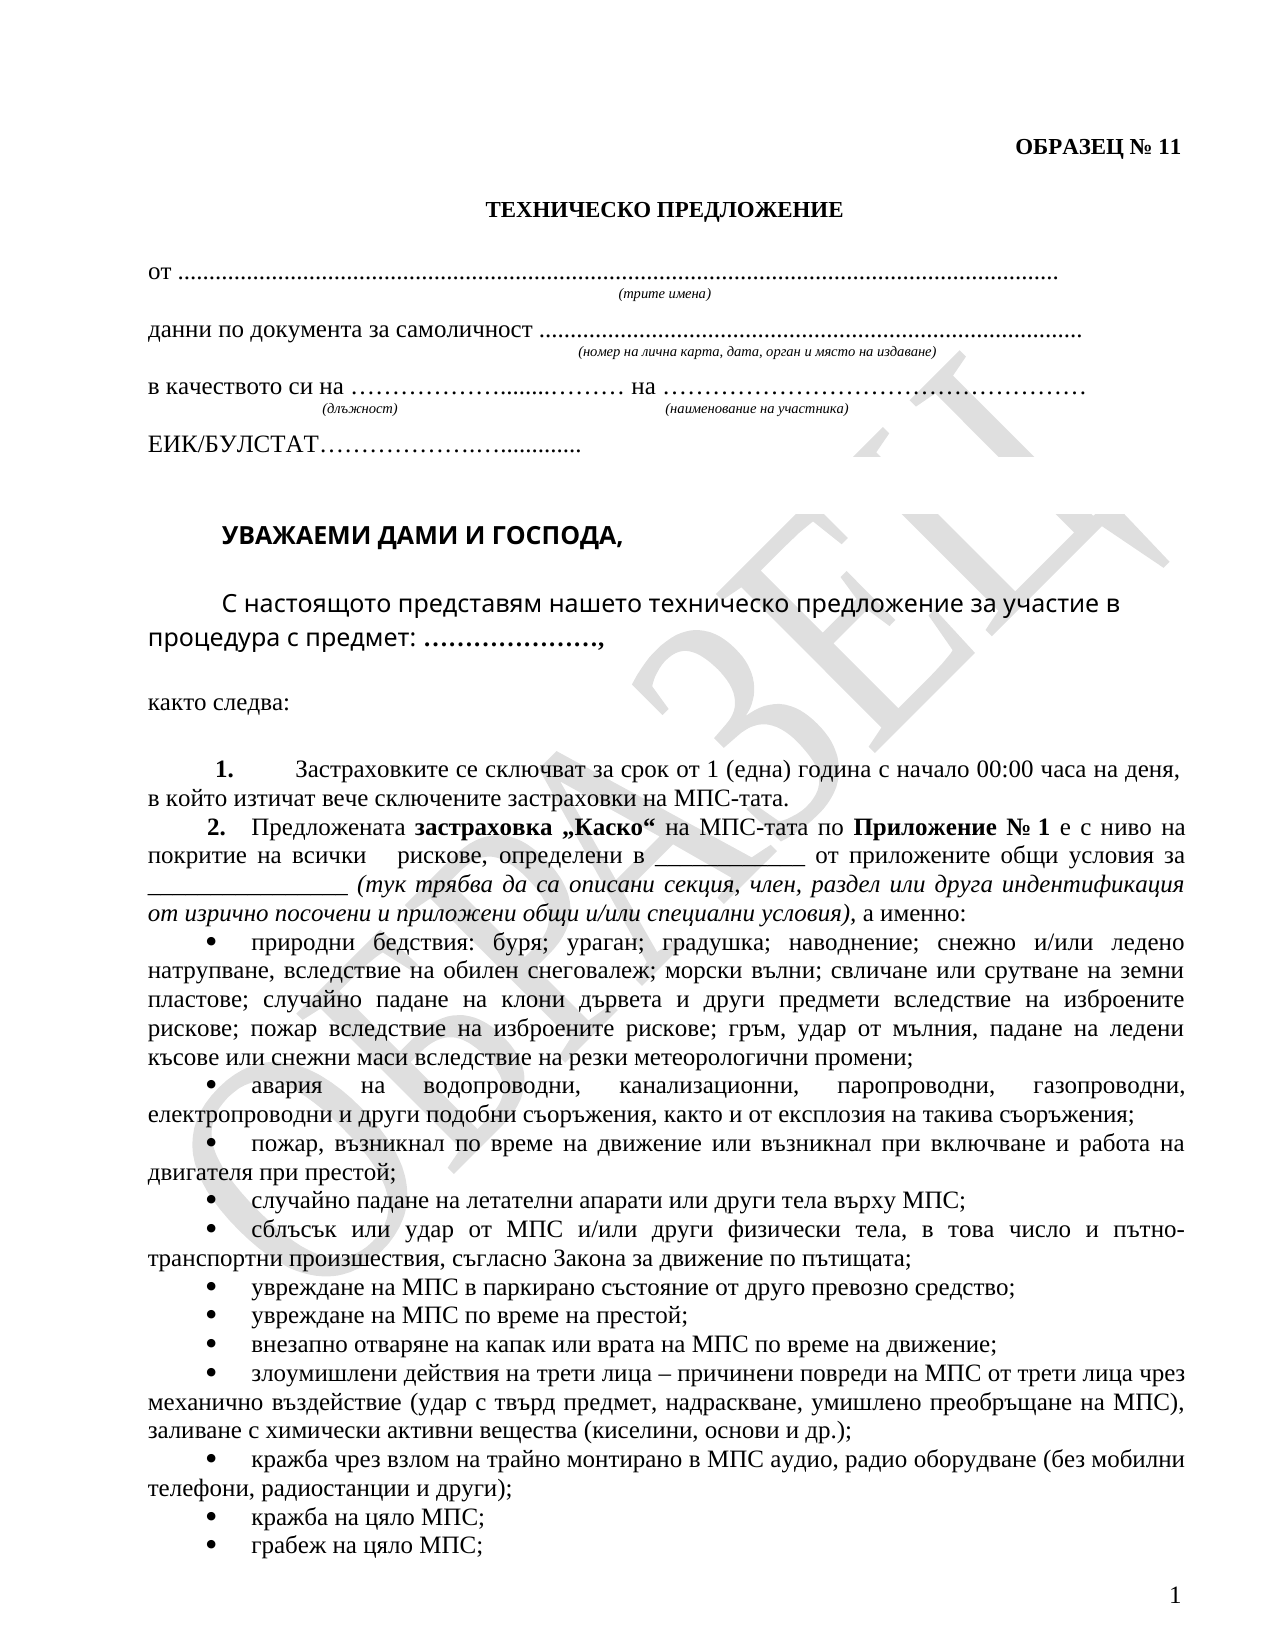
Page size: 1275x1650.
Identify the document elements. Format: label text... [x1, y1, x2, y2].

text УВАЖАЕМИ ДАМИ И ГОСПОДА, [148, 518, 1181, 552]
list пожар, възникнал по време на движение или възникнал при включване и работа на двигателя при престой; [148, 1128, 1186, 1185]
list увреждане на МПС по време на престой; [148, 1300, 1186, 1329]
text ОБРАЗЕЦ № 11 [148, 133, 1181, 159]
list кражба на цяло МПС; [148, 1502, 1186, 1530]
list кражба чрез взлом на трайно монтирано в МПС аудио, радио оборудване (без мобилни телефони, радиостанции и други); [148, 1444, 1186, 1502]
list злоумишлени действия на трети лица – причинени повреди на МПС от трети лица чрез механично въздействие (удар с твърд предмет, надраскване, умишлено преобръщане на МПС), заливане с химически активни вещества (киселини, основи и др.); [148, 1358, 1186, 1444]
text от ............................................................................................................................................. [148, 256, 1181, 285]
text както следва: [148, 687, 1181, 716]
list сблъсък или удар от МПС и/или други физически тела, в това число и пътно-транспортни произшествия, съгласно Закона за движение по пътищата; [148, 1214, 1186, 1272]
list увреждане на МПС в паркирано състояние от друго превозно средство; [148, 1272, 1186, 1300]
list Застраховките се сключват за срок от 1 (една) година с начало 00:00 часа на деня, в който изтичат вече сключените застраховки на МПС-тата. [148, 754, 1181, 812]
list случайно падане на летателни апарати или други тела върху МПС; [148, 1185, 1186, 1214]
text ЕИК/БУЛСТАТ……………….…............. [148, 429, 1167, 457]
list авария на водопроводни, канализационни, паропроводни, газопроводни, електропроводни и други подобни съоръжения, както и от експлозия на такива съоръжения; [148, 1070, 1186, 1128]
text (номер на лична карта, дата, орган и място на издаване) [148, 342, 1181, 371]
text в качеството си на ………………........……… на …………………………………………… [148, 371, 1181, 400]
list Предложената застраховка „Каско“ на МПС-тата по Приложение № 1 е с ниво на покритие на всички рискове, определени в ____________ от приложените общи условия за ________________ (тук трябва да са описани секция, член, раздел или друга индентификация от изрично посочени и приложени общи и/или специални условия), а именно: [148, 812, 1186, 927]
text ТЕХНИЧЕСКО ПРЕДЛОЖЕНИЕ [148, 196, 1181, 222]
text (длъжност) (наименование на участника) [148, 400, 1181, 429]
text С настоящото представям нашето техническо предложение за участие в процедура с предмет: …………………, [148, 586, 1181, 654]
list природни бедствия: буря; ураган; градушка; наводнение; снежно и/или ледено натрупване, вследствие на обилен снеговалеж; морски вълни; свличане или срутване на земни пластове; случайно падане на клони дървета и други предмети вследствие на изброените рискове; пожар вследствие на изброените рискове; гръм, удар от мълния, падане на ледени късове или снежни маси вследствие на резки метеорологични промени; [148, 927, 1186, 1070]
list грабеж на цяло МПС; [148, 1530, 1186, 1559]
text данни по документа за самоличност ....................................................................................... [148, 314, 1181, 342]
text (трите имена) [148, 285, 1181, 314]
list внезапно отваряне на капак или врата на МПС по време на движение; [148, 1329, 1186, 1358]
